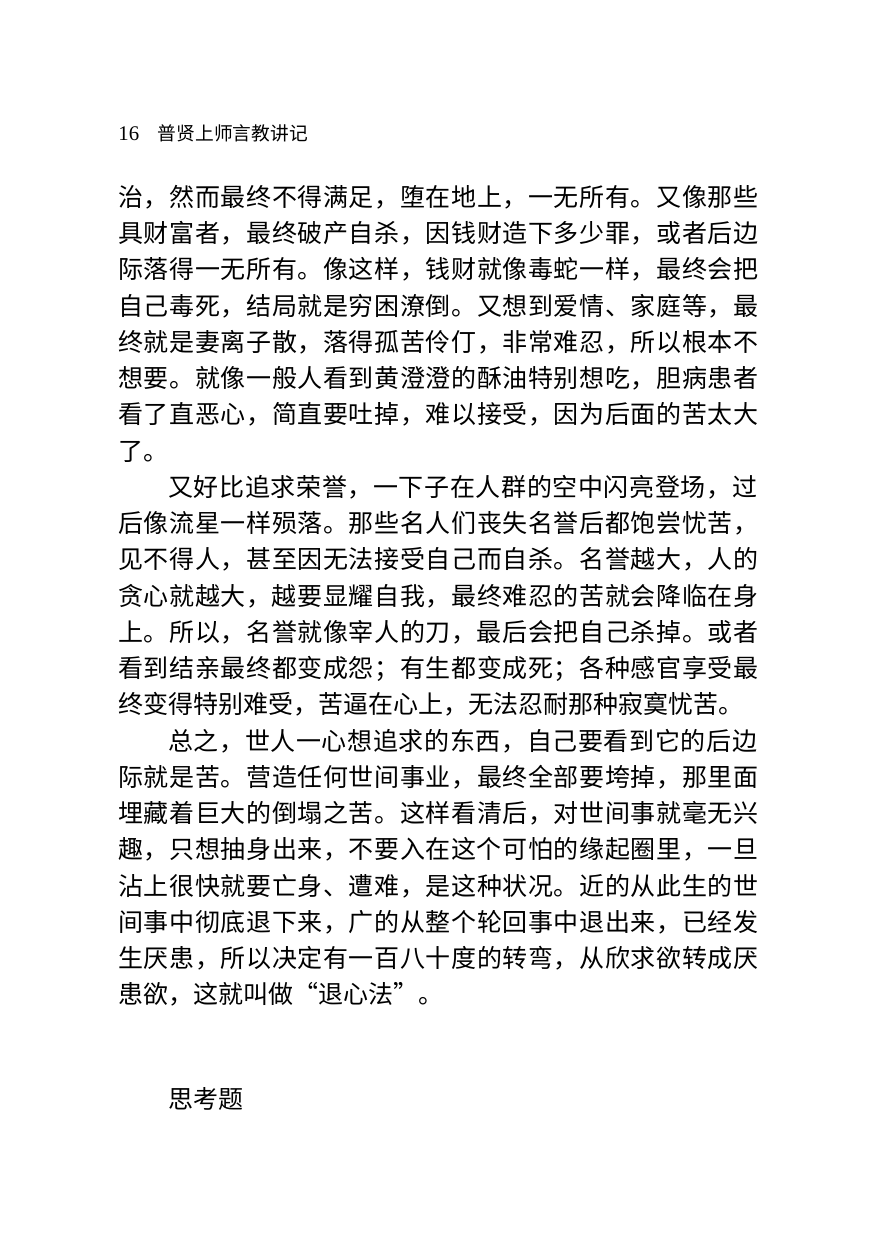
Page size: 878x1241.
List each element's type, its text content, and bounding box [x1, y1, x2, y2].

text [118, 177, 759, 467]
text 思考题 [118, 1079, 759, 1115]
text 又好比追求荣誉，一下子在人群的空中闪亮登场，过后像流星一样殒落。那些名人们丧失名誉后都饱尝忧苦，见不得人，甚至因无法接受自己而自杀。名誉越大，人的贪心就越大，越要显耀自我，最终难忍的苦就会降临在身上。所以，名誉就像宰人的刀，最后会把自己杀掉。或者看到结亲最终都变成怨；有生都变成死；各种感官享受最终变得特别难受，苦逼在心上，无法忍耐那种寂寞忧苦。 [118, 467, 759, 721]
text 总之，世人一心想追求的东西，自己要看到它的后边际就是苦。营造任何世间事业，最终全部要垮掉，那里面埋藏着巨大的倒塌之苦。这样看清后，对世间事就毫无兴趣，只想抽身出来，不要入在这个可怕的缘起圈里，一旦沾上很快就要亡身、遭难，是这种状况。近的从此生的世间事中彻底退下来，广的从整个轮回事中退出来，已经发生厌患，所以决定有一百八十度的转弯，从欣求欲转成厌患欲，这就叫做“退心法”。 [118, 721, 759, 1011]
